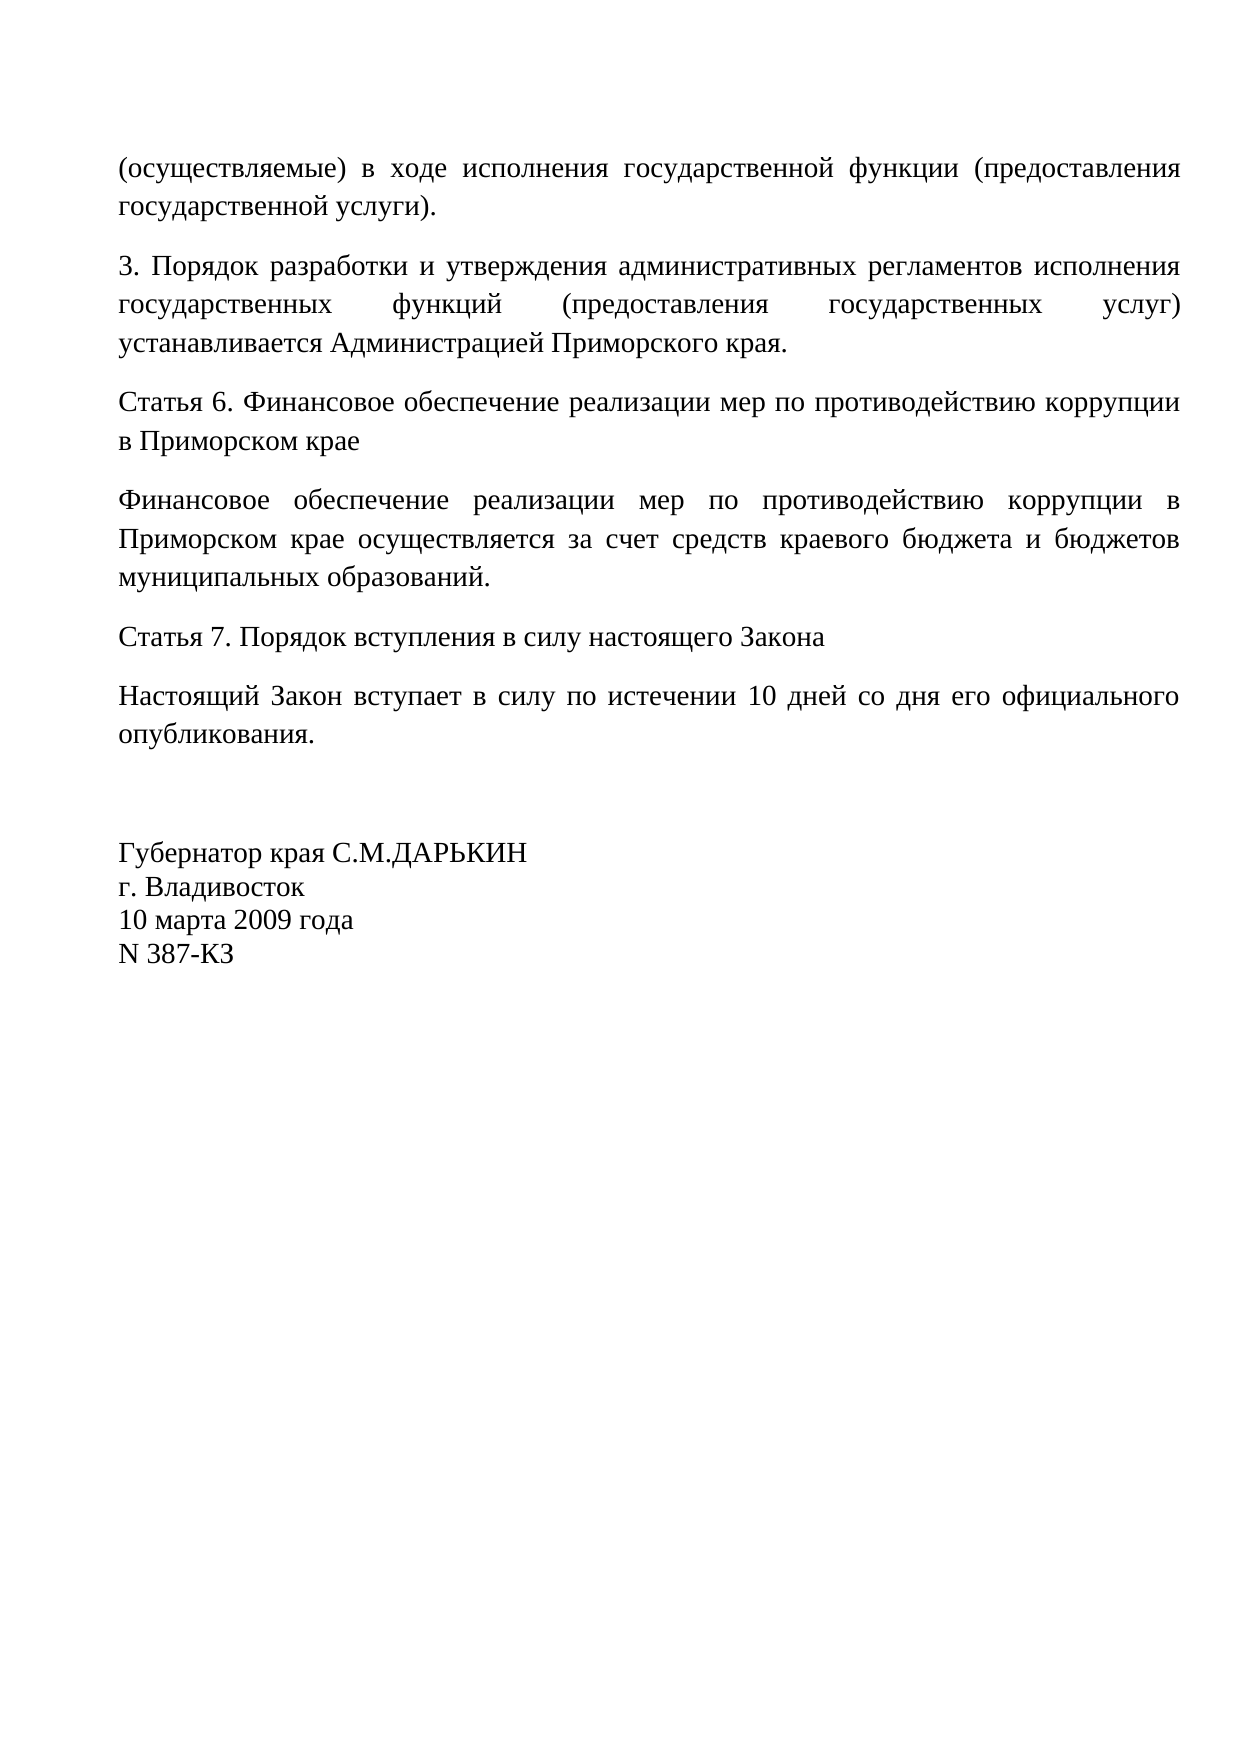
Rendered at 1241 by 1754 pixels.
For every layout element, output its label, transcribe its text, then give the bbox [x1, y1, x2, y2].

text 3. Порядок разработки и утверждения административных регламентов исполнения государственных функций (предоставления государственных услуг) устанавливается Администрацией Приморского края. [118, 248, 1181, 358]
text Статья 7. Порядок вступления в силу настоящего Закона [118, 619, 1181, 652]
text Губернатор края С.М.ДАРЬКИН [118, 835, 1181, 869]
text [118, 150, 1181, 222]
text г. Владивосток [118, 869, 1181, 902]
text Настоящий Закон вступает в силу по истечении 10 дней со дня его официального опубликования. [118, 678, 1181, 750]
text Финансовое обеспечение реализации мер по противодействию коррупции в Приморском крае осуществляется за счет средств краевого бюджета и бюджетов муниципальных образований. [118, 482, 1181, 593]
text N 387-КЗ [118, 936, 1181, 969]
text Статья 6. Финансовое обеспечение реализации мер по противодействию коррупции в Приморском крае [118, 384, 1181, 456]
text 10 марта 2009 года [118, 902, 1181, 936]
